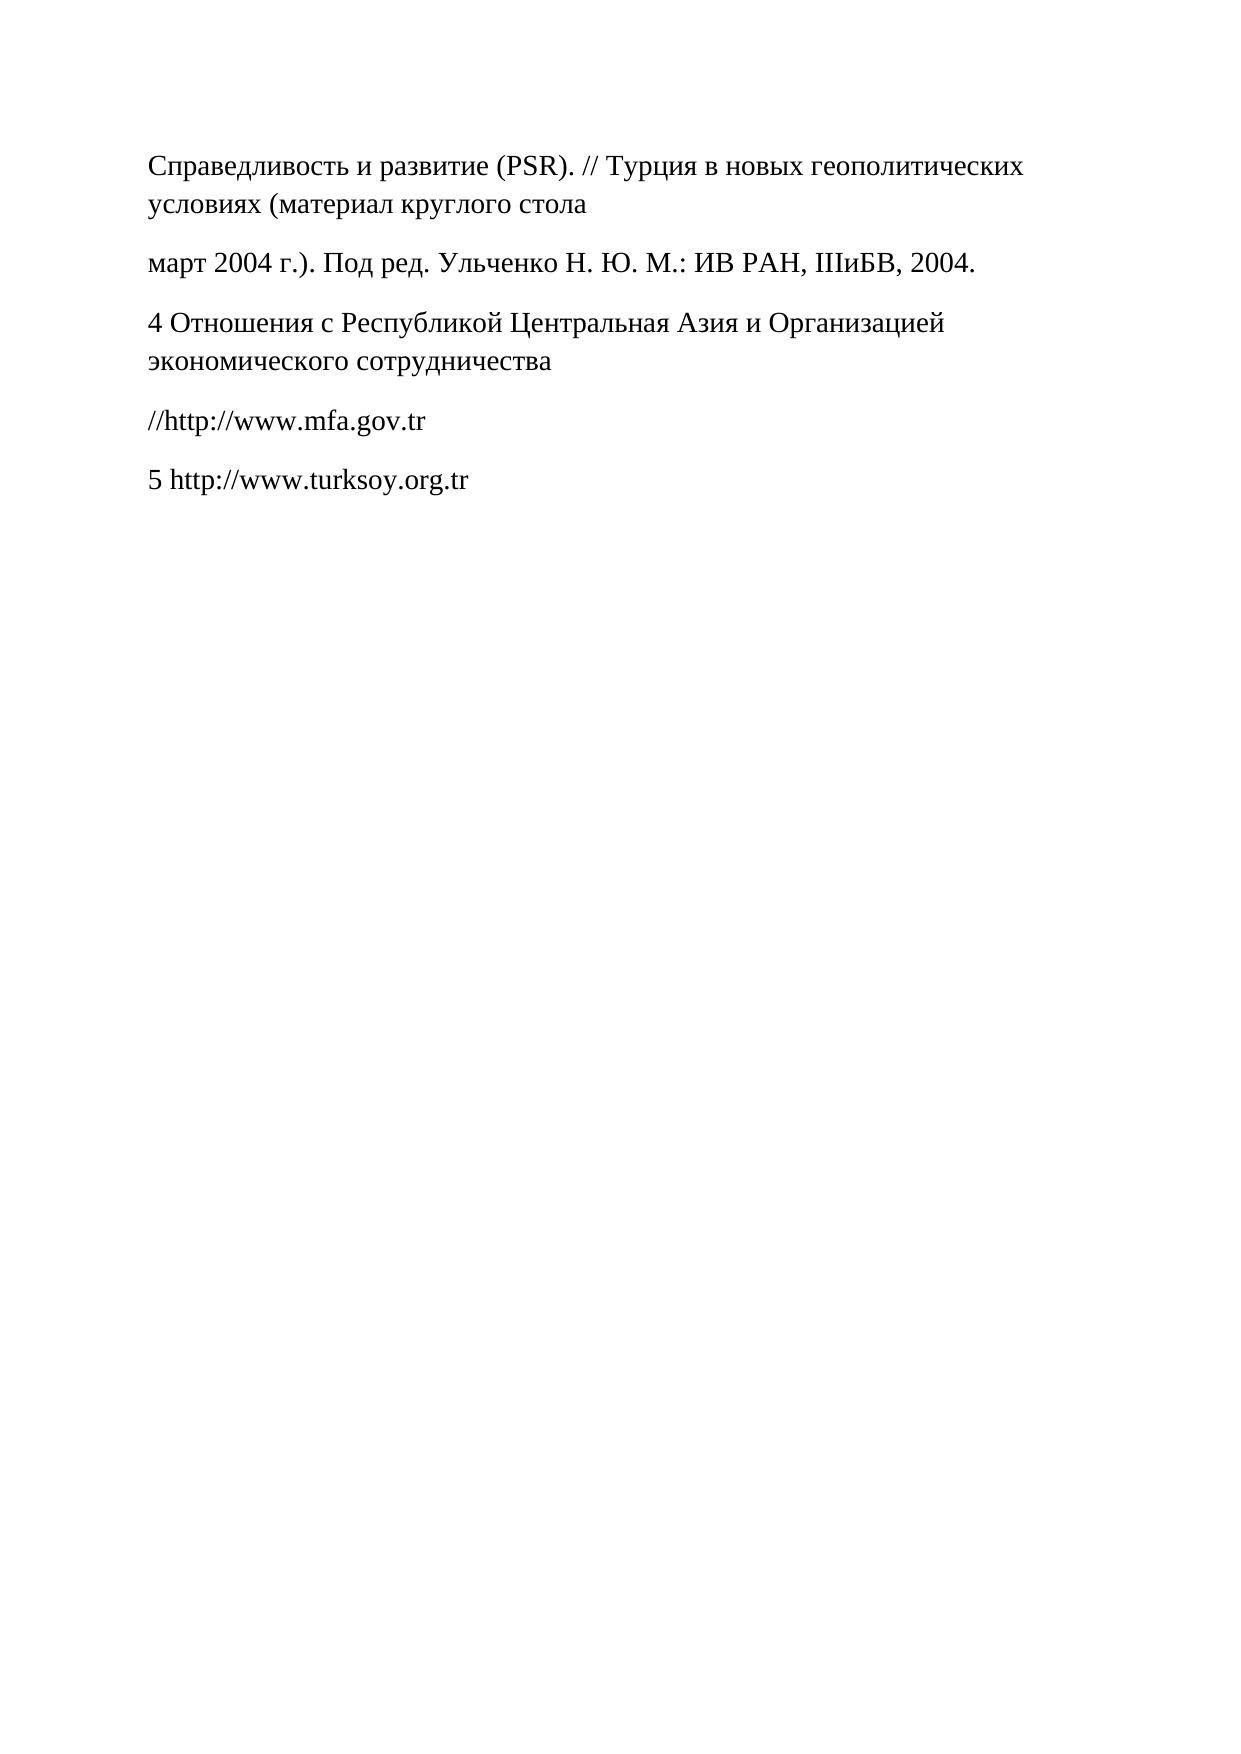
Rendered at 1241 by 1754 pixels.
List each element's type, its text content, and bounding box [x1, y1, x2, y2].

text //http://www.mfa.gov.tr [148, 403, 1093, 436]
text март 2004 г.). Под ред. Ульченко Н. Ю. М.: ИВ РАН, IIIиБВ, 2004. [148, 246, 1093, 279]
text Справедливость и развитие (PSR). // Турция в новых геополитических условиях (материал круглого стола [148, 148, 1093, 220]
text 4 Отношения с Республикой Центральная Азия и Организацией экономического сотрудничества [148, 305, 1093, 377]
text 5 http://www.turksoy.org.tr [148, 462, 1093, 496]
